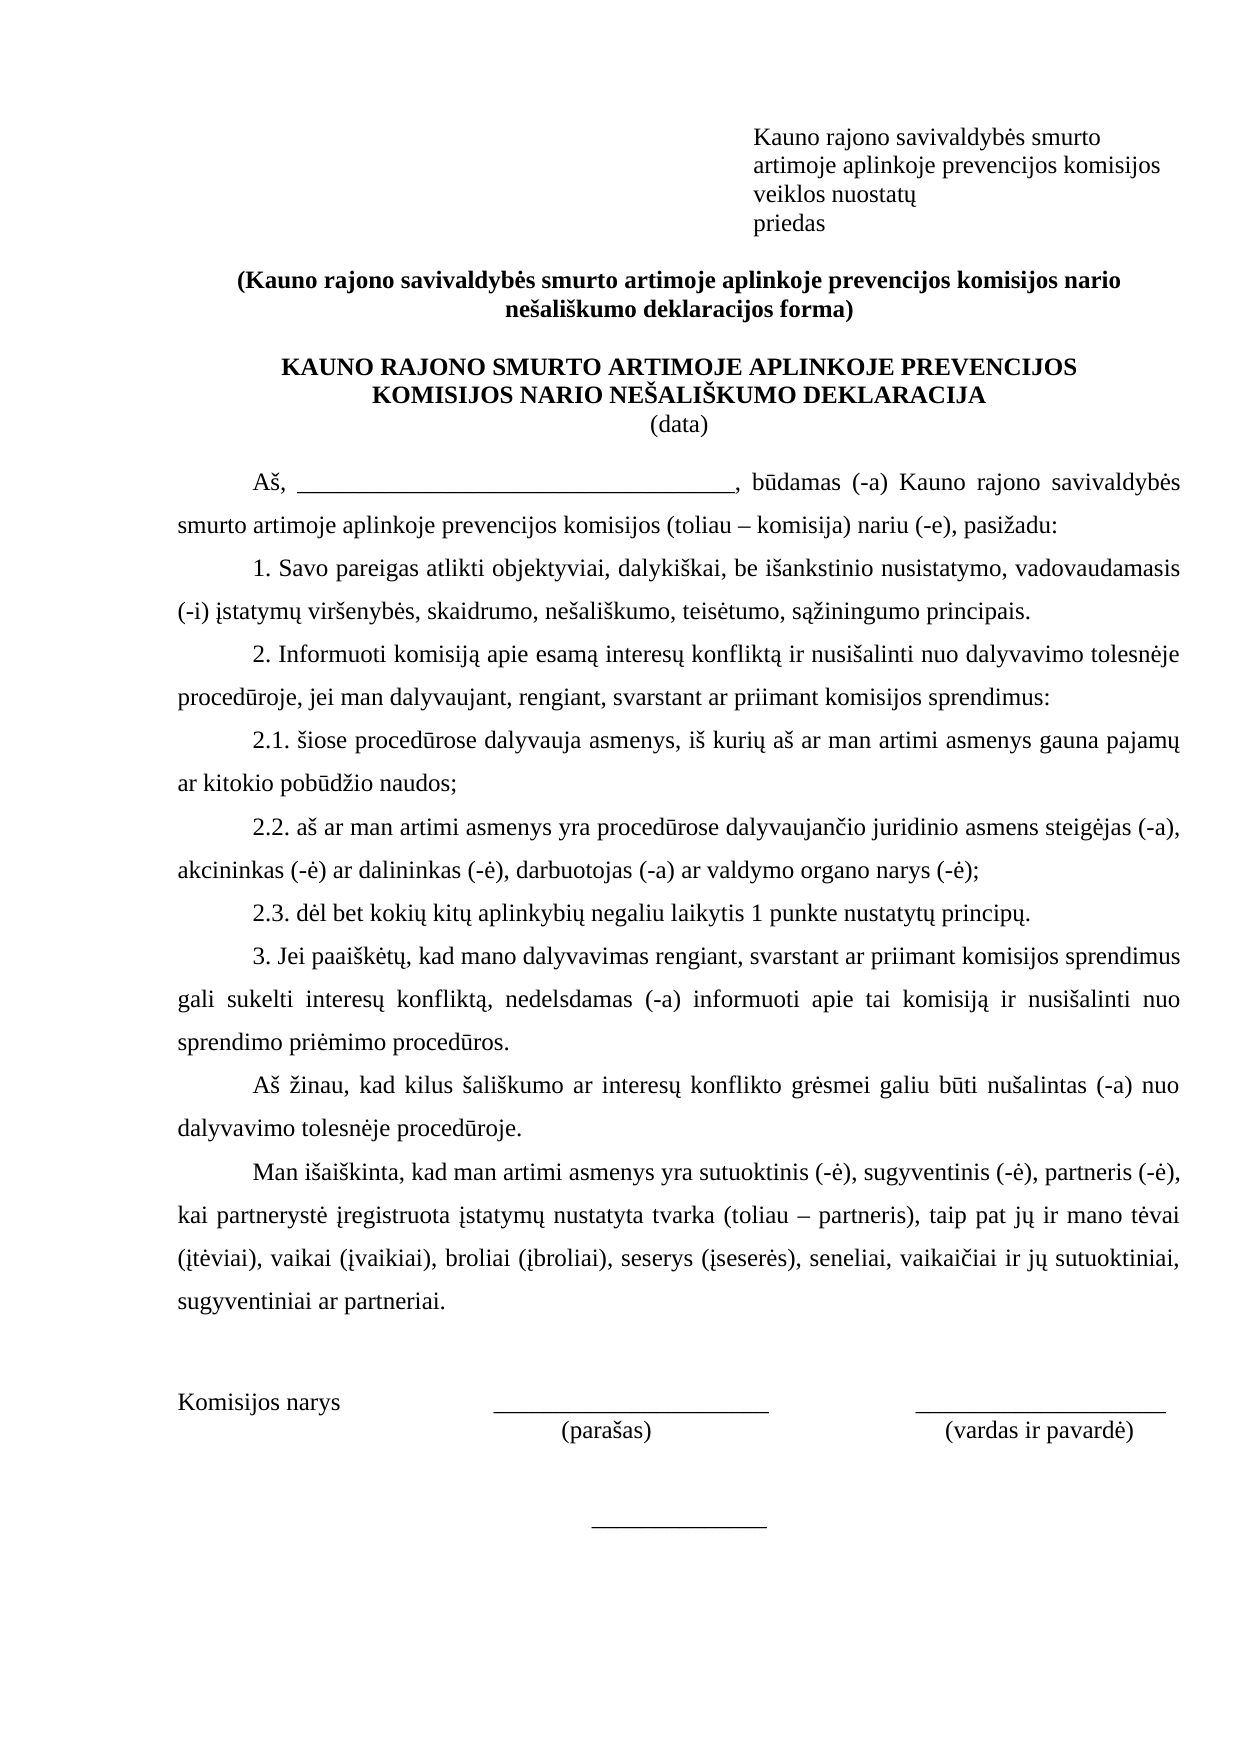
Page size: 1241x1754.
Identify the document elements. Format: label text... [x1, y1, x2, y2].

text priedas [753, 208, 1181, 237]
text Aš, ___________________________________, būdamas (-a) Kauno rajono savivaldybės smurto artimoje aplinkoje prevencijos komisijos (toliau – komisija) nariu (-e), pasižadu: [177, 467, 1181, 538]
text 2.2. aš ar man artimi asmenys yra procedūrose dalyvaujančio juridinio asmens steigėjas (-a), akcininkas (-ė) ar dalininkas (-ė), darbuotojas (-a) ar valdymo organo narys (-ė); [177, 812, 1181, 883]
text 2.1. šiose procedūrose dalyvauja asmenys, iš kurių aš ar man artimi asmenys gauna pajamų ar kitokio pobūdžio naudos; [177, 725, 1181, 797]
text 2. Informuoti komisiją apie esamą interesų konfliktą ir nusišalinti nuo dalyvavimo tolesnėje procedūroje, jei man dalyvaujant, rengiant, svarstant ar priimant komisijos sprendimus: [177, 639, 1181, 711]
text Man išaiškinta, kad man artimi asmenys yra sutuoktinis (-ė), sugyventinis (-ė), partneris (-ė), kai partnerystė įregistruota įstatymų nustatyta tvarka (toliau – partneris), taip pat jų ir mano tėvai (įtėviai), vaikai (įvaikiai), broliai (įbroliai), seserys (įseserės), seneliai, vaikaičiai ir jų sutuoktiniai, sugyventiniai ar partneriai. [177, 1157, 1181, 1315]
text KAUNO RAJONO SMURTO ARTIMOJE APLINKOJE PREVENCIJOS [177, 352, 1181, 380]
text ______________ [177, 1502, 1181, 1530]
text 2.3. dėl bet kokių kitų aplinkybių negaliu laikytis 1 punkte nustatytų principų. [177, 898, 1181, 927]
text Komisijos narys ______________________ ____________________ [177, 1387, 1181, 1415]
text Kauno rajono savivaldybės smurto artimoje aplinkoje prevencijos komisijos veiklos nuostatų [753, 122, 1181, 208]
text (data) [177, 409, 1181, 438]
text Aš žinau, kad kilus šališkumo ar interesų konflikto grėsmei galiu būti nušalintas (-a) nuo dalyvavimo tolesnėje procedūroje. [177, 1070, 1181, 1142]
text 3. Jei paaiškėtų, kad mano dalyvavimas rengiant, svarstant ar priimant komisijos sprendimus gali sukelti interesų konfliktą, nedelsdamas (-a) informuoti apie tai komisiją ir nusišalinti nuo sprendimo priėmimo procedūros. [177, 941, 1181, 1056]
text (Kauno rajono savivaldybės smurto artimoje aplinkoje prevencijos komisijos nario nešališkumo deklaracijos forma) [177, 265, 1181, 323]
text (parašas) (vardas ir pavardė) [177, 1415, 1181, 1444]
text 1. Savo pareigas atlikti objektyviai, dalykiškai, be išankstinio nusistatymo, vadovaudamasis (-i) įstatymų viršenybės, skaidrumo, nešališkumo, teisėtumo, sąžiningumo principais. [177, 553, 1181, 625]
text KOMISIJOS NARIO NEŠALIŠKUMO DEKLARACIJA [177, 380, 1181, 409]
